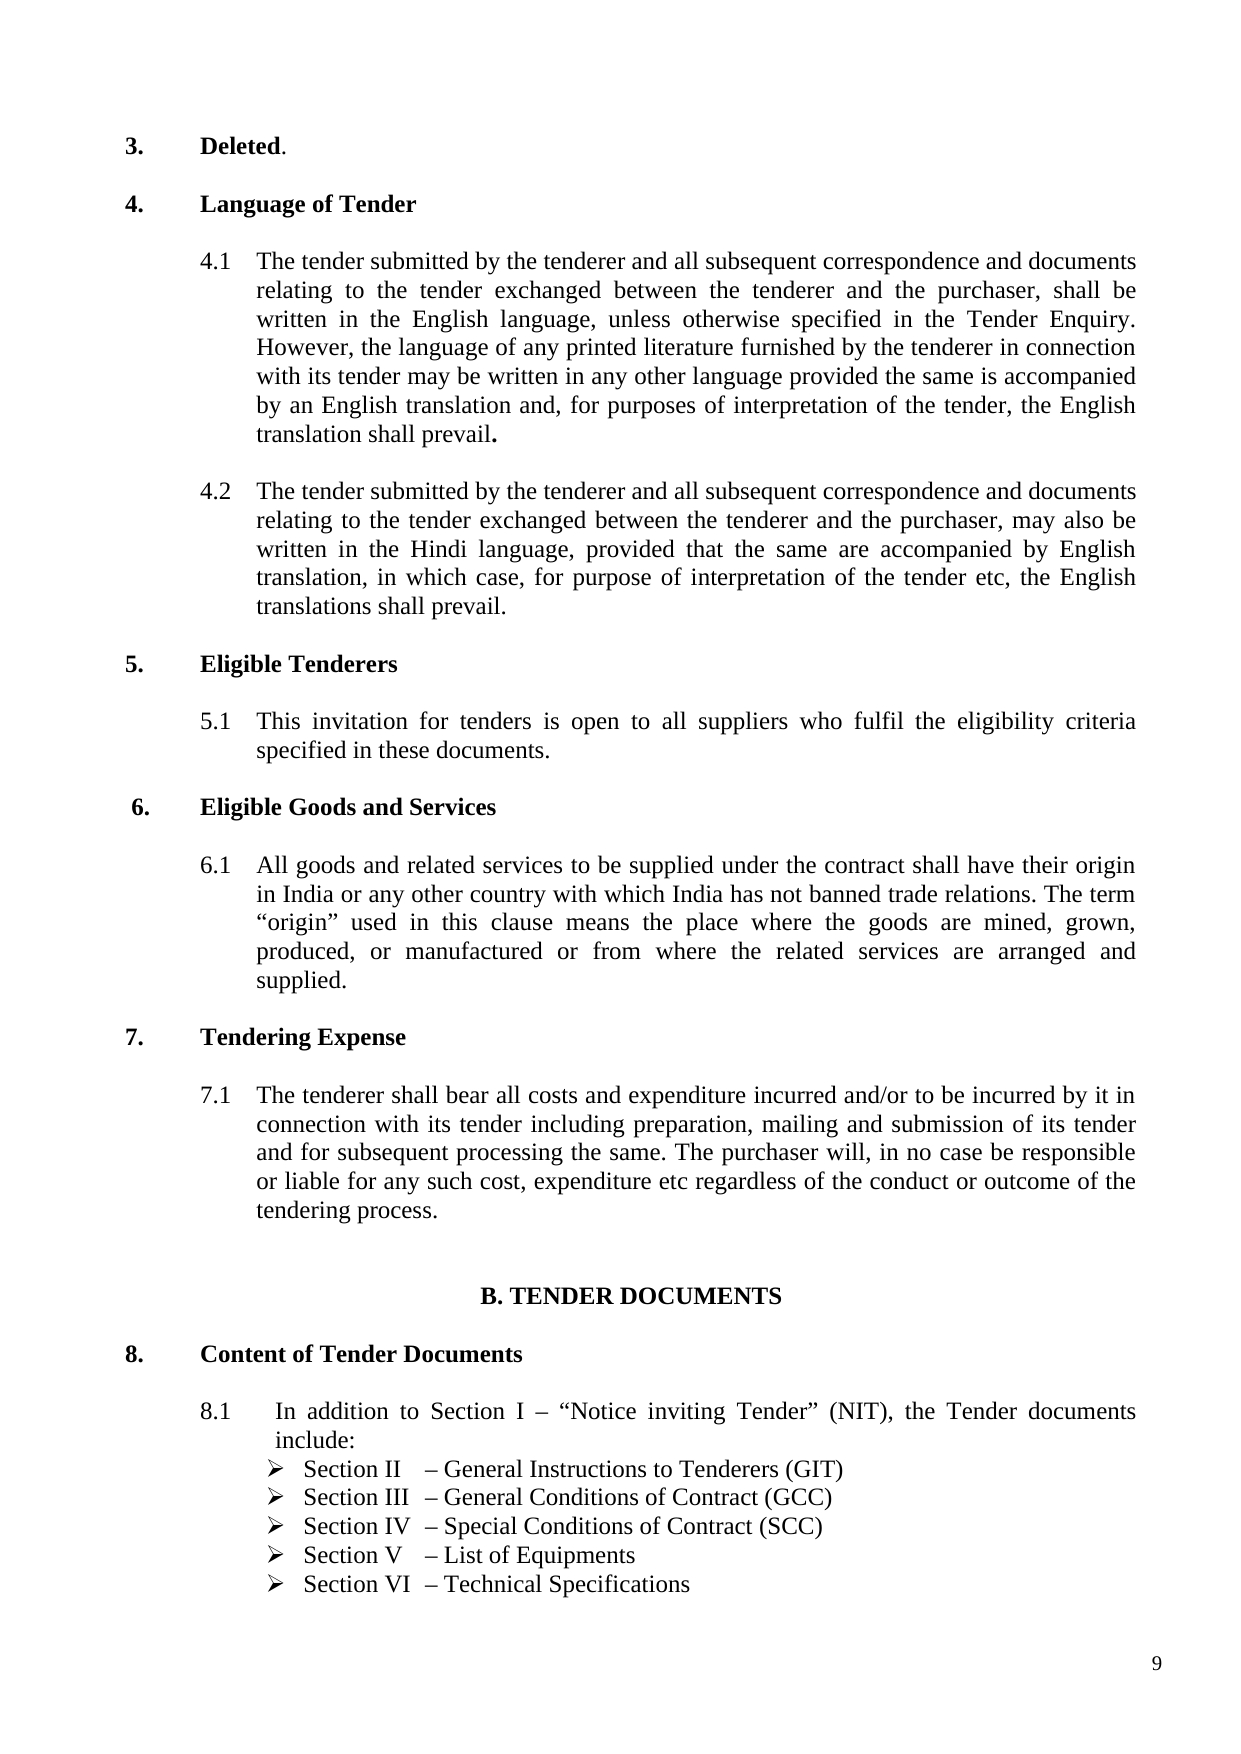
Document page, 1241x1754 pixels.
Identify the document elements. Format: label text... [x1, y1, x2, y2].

text 7.1 The tenderer shall bear all costs and expenditure incurred and/or to be incurred by it in connection with its tender including preparation, mailing and submission of its tender and for subsequent processing the same. The purchaser will, in no case be responsible or liable for any such cost, expenditure etc regardless of the conduct or outcome of the tendering process. [200, 1080, 1137, 1224]
text 3. Deleted. [125, 131, 1137, 160]
text 6.1 All goods and related services to be supplied under the contract shall have their origin in or any other country with which has not banned trade relations. The term “origin” used in this clause means the place where the goods are mined, grown, produced, or manufactured or from where the related services are arranged and supplied. [200, 850, 1137, 994]
text 4.2 The tender submitted by the tenderer and all subsequent correspondence and documents relating to the tender exchanged between the tenderer and the purchaser, may also be written in the Hindi language, provided that the same are accompanied by English translation, in which case, for purpose of interpretation of the tender etc, the English translations shall prevail. [200, 476, 1137, 620]
list Section V – List of Equipments [266, 1540, 1137, 1569]
list Section III – General Conditions of Contract (GCC) [266, 1482, 1137, 1511]
text 4. Language of Tender [125, 189, 1137, 217]
text 6. Eligible Goods and Services [125, 792, 1137, 821]
list Section VI – Technical Specifications [266, 1569, 1137, 1597]
text 8.1 In addition to Section I – “Notice inviting Tender” (NIT), the Tender documents include: [200, 1396, 1137, 1454]
list Section IV – Special Conditions of Contract (SCC) [266, 1511, 1137, 1540]
text B. TENDER DOCUMENTS [125, 1281, 1137, 1310]
text 8. Content of Tender Documents [125, 1339, 1137, 1367]
text 5. Eligible Tenderers [125, 649, 1137, 677]
text 5.1 This invitation for tenders is open to all suppliers who fulfil the eligibility criteria specified in these documents. [200, 706, 1137, 764]
list Section II – General Instructions to Tenderers (GIT) [266, 1454, 1137, 1482]
text 4.1 The tender submitted by the tenderer and all subsequent correspondence and documents relating to the tender exchanged between the tenderer and the purchaser, shall be written in the English language, unless otherwise specified in the Tender Enquiry. However, the language of any printed literature furnished by the tenderer in connection with its tender may be written in any other language provided the same is accompanied by an English translation and, for purposes of interpretation of the tender, the English translation shall prevail. [200, 246, 1137, 447]
text 7. Tendering Expense [125, 1022, 1137, 1051]
